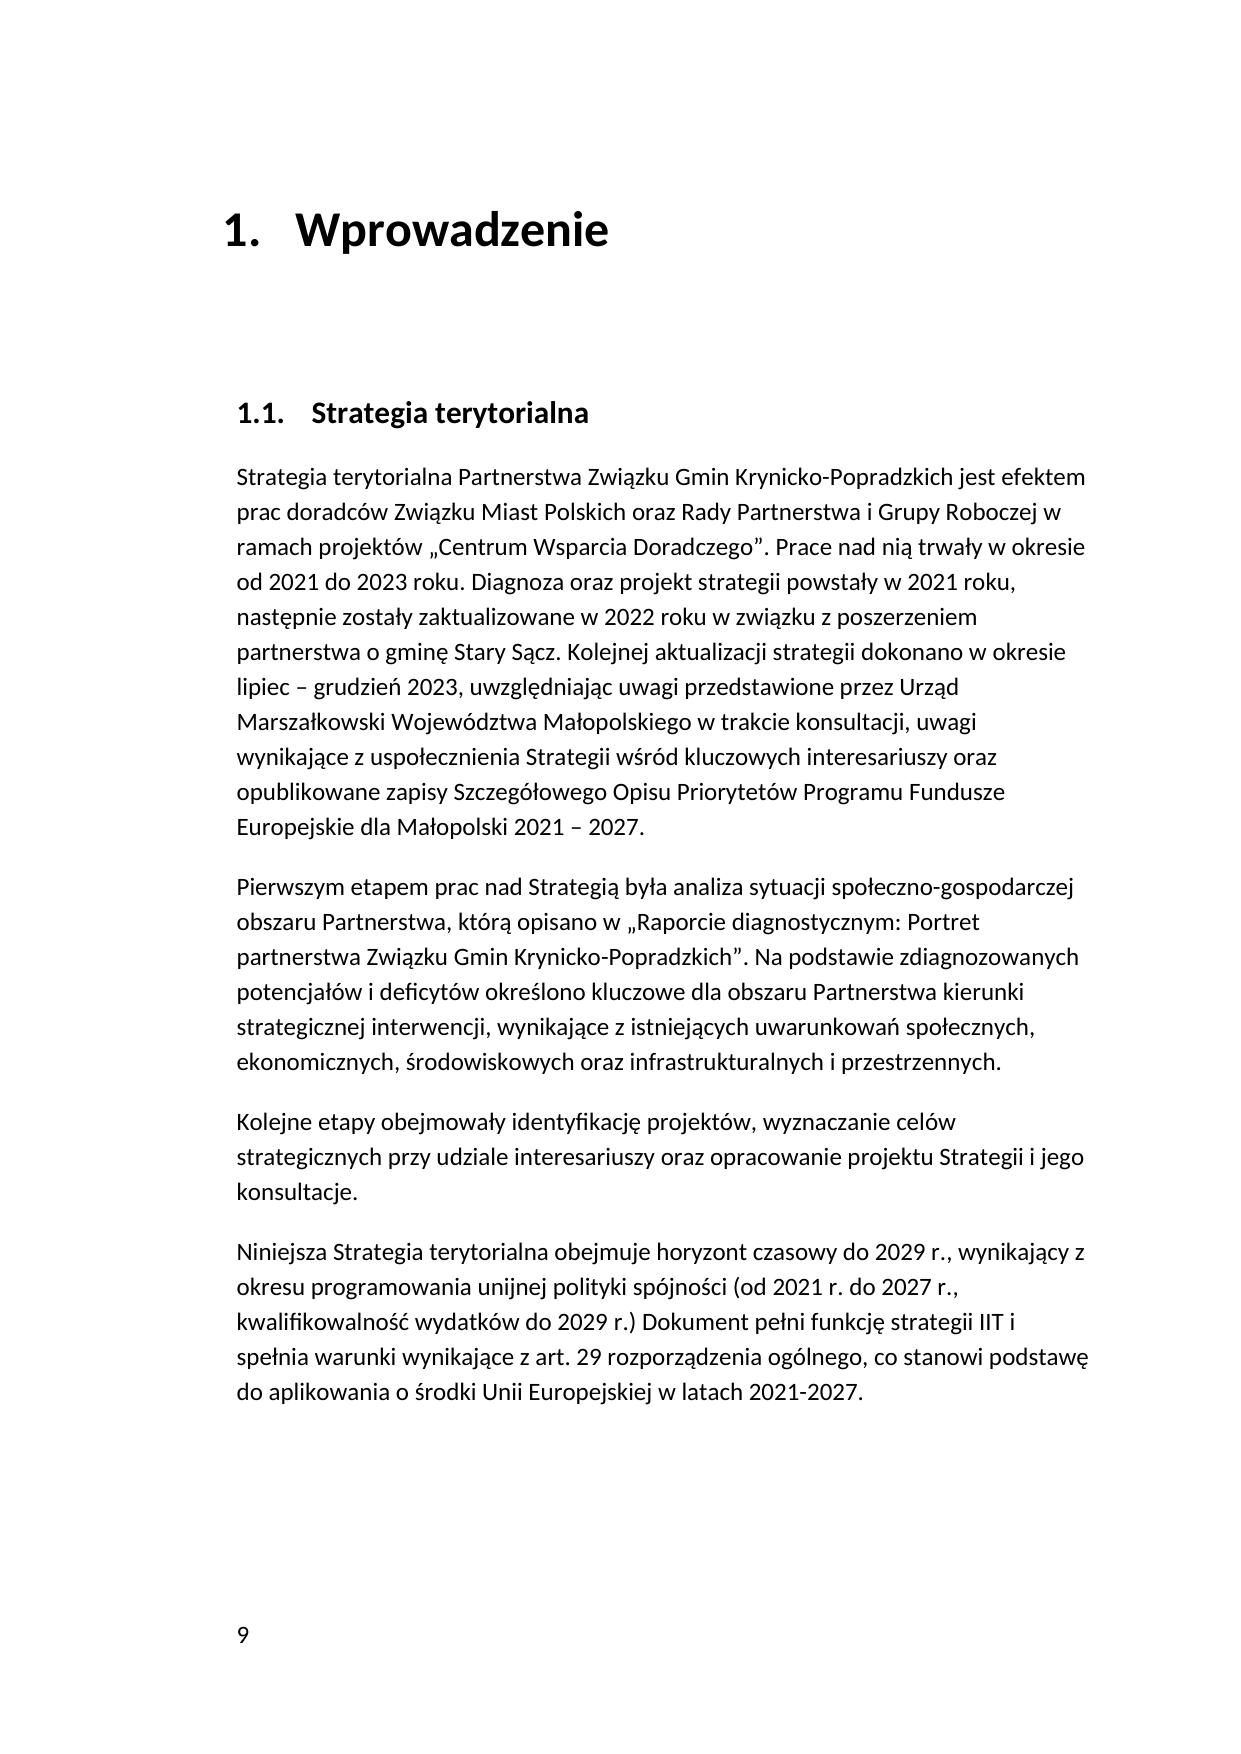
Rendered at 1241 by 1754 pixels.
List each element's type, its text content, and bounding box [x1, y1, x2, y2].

text Pierwszym etapem prac nad Strategią była analiza sytuacji społeczno-gospodarczej obszaru Partnerstwa, którą opisano w „Raporcie diagnostycznym: Portret partnerstwa Związku Gmin Krynicko-Popradzkich”. Na podstawie zdiagnozowanych potencjałów i deficytów określono kluczowe dla obszaru Partnerstwa kierunki strategicznej interwencji, wynikające z istniejących uwarunkowań społecznych, ekonomicznych, środowiskowych oraz infrastrukturalnych i przestrzennych. [236, 872, 1092, 1077]
text Strategia terytorialna Partnerstwa Związku Gmin Krynicko-Popradzkich jest efektem prac doradców Związku Miast Polskich oraz Rady Partnerstwa i Grupy Roboczej w ramach projektów „Centrum Wsparcia Doradczego”. Prace nad nią trwały w okresie od 2021 do 2023 roku. Diagnoza oraz projekt strategii powstały w 2021 roku, następnie zostały zaktualizowane w 2022 roku w związku z poszerzeniem partnerstwa o gminę Stary Sącz. Kolejnej aktualizacji strategii dokonano w okresie lipiec – grudzień 2023, uwzględniając uwagi przedstawione przez Urząd Marszałkowski Województwa Małopolskiego w trakcie konsultacji, uwagi wynikające z uspołecznienia Strategii wśród kluczowych interesariuszy oraz opublikowane zapisy Szczegółowego Opisu Priorytetów Programu Fundusze Europejskie dla Małopolski 2021 – 2027. [236, 462, 1092, 842]
subtitle Strategia terytorialna [236, 393, 1092, 431]
text Kolejne etapy obejmowały identyfikację projektów, wyznaczanie celów strategicznych przy udziale interesariuszy oraz opracowanie projektu Strategii i jego konsultacje. [236, 1107, 1092, 1207]
subtitle Wprowadzenie [223, 198, 1092, 259]
text Niniejsza Strategia terytorialna obejmuje horyzont czasowy do 2029 r., wynikający z okresu programowania unijnej polityki spójności (od 2021 r. do 2027 r., kwalifikowalność wydatków do 2029 r.) Dokument pełni funkcję strategii IIT i spełnia warunki wynikające z art. 29 rozporządzenia ogólnego, co stanowi podstawę do aplikowania o środki Unii Europejskiej w latach 2021-2027. [236, 1237, 1092, 1407]
